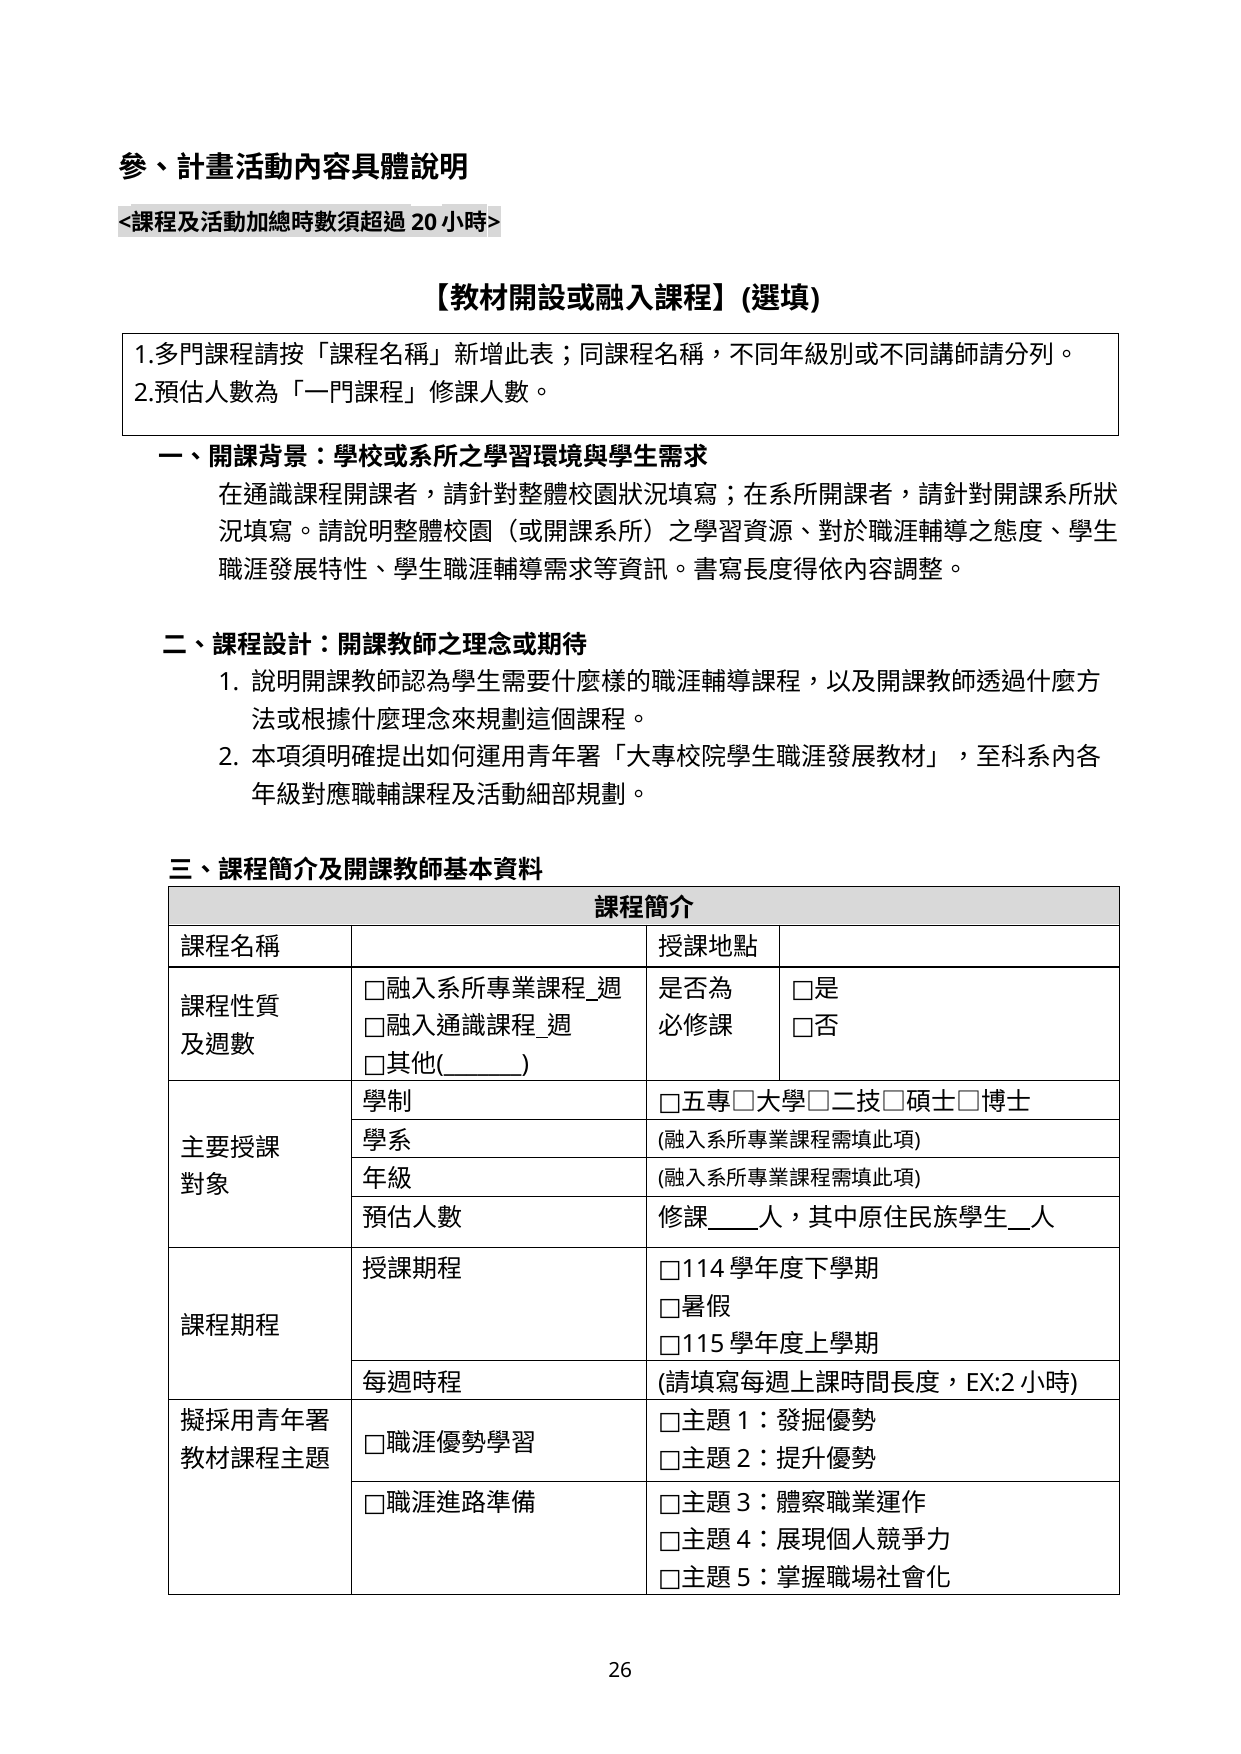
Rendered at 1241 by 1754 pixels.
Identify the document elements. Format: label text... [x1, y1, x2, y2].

table_cell 修課 人，其中原住民族學生 人 [647, 1197, 1119, 1247]
table_cell (融入系所專業課程需填此項) [647, 1158, 1119, 1196]
table_cell □職涯進路準備 [352, 1482, 646, 1594]
table_cell 課程期程 [169, 1248, 351, 1399]
table_cell (請填寫每週上課時間長度，EX:2小時) [647, 1361, 1119, 1399]
text <課程及活動加總時數須超過20小時> [118, 202, 1122, 239]
table_cell [780, 926, 1119, 966]
list 二、課程設計：開課教師之理念或期待 [118, 623, 1122, 661]
table_cell □主題1：發掘優勢 □主題2：提升優勢 [647, 1400, 1119, 1481]
list 在通識課程開課者，請針對整體校園狀況填寫；在系所開課者，請針對開課系所狀況填寫。請說明整體校園（或開課系所）之學習資源、對於職涯輔導之態度、學生職涯發展特性、學生職涯輔導需求等資訊。書寫長度得依內容調整。 [218, 473, 1122, 586]
list 三、課程簡介及開課教師基本資料 [168, 848, 1122, 886]
table_cell 學系 [352, 1120, 646, 1157]
table_cell 每週時程 [352, 1361, 646, 1399]
table_cell 學制 [352, 1081, 646, 1118]
table_cell (融入系所專業課程需填此項) [647, 1120, 1119, 1157]
table_header 課程簡介 [169, 887, 1119, 924]
table_header 1.多門課程請按「課程名稱」新增此表；同課程名稱，不同年級別或不同講師請分列。 2.預估人數為「一門課程」修課人數。 [123, 334, 1118, 435]
table_cell 授課地點 [647, 926, 779, 966]
table_cell □是 □否 [780, 968, 1119, 1080]
table_cell □114學年度下學期 □暑假 □115學年度上學期 [647, 1248, 1119, 1360]
table_cell 主要授課 對象 [169, 1081, 351, 1247]
table_cell 授課期程 [352, 1248, 646, 1360]
text 參、計畫活動內容具體說明 [118, 127, 1122, 202]
table_cell 擬採用青年署教材課程主題 [169, 1400, 351, 1594]
table_cell 課程性質 及週數 [169, 968, 351, 1080]
table_cell □職涯優勢學習 [352, 1400, 646, 1481]
list 本項須明確提出如何運用青年署「大專校院學生職涯發展教材」，至科系內各年級對應職輔課程及活動細部規劃。 [218, 736, 1122, 811]
list 一、開課背景：學校或系所之學習環境與學生需求 [118, 436, 1122, 473]
table_cell 是否為 必修課 [647, 968, 779, 1080]
list 說明開課教師認為學生需要什麼樣的職涯輔導課程，以及開課教師透過什麼方法或根據什麼理念來規劃這個課程。 [218, 661, 1122, 736]
text 【教材開設或融入課程】(選填) [118, 258, 1122, 333]
table_cell □融入系所專業課程 週 □融入通識課程 週 □其他(_______) [352, 968, 646, 1080]
table_cell [352, 926, 646, 966]
table_cell 課程名稱 [169, 926, 351, 966]
table_cell □主題3：體察職業運作 □主題4：展現個人競爭力 □主題5：掌握職場社會化 [647, 1482, 1119, 1594]
table_cell 預估人數 [352, 1197, 646, 1247]
table_cell □五專□大學□二技□碩士□博士 [647, 1081, 1119, 1118]
table_cell 年級 [352, 1158, 646, 1196]
